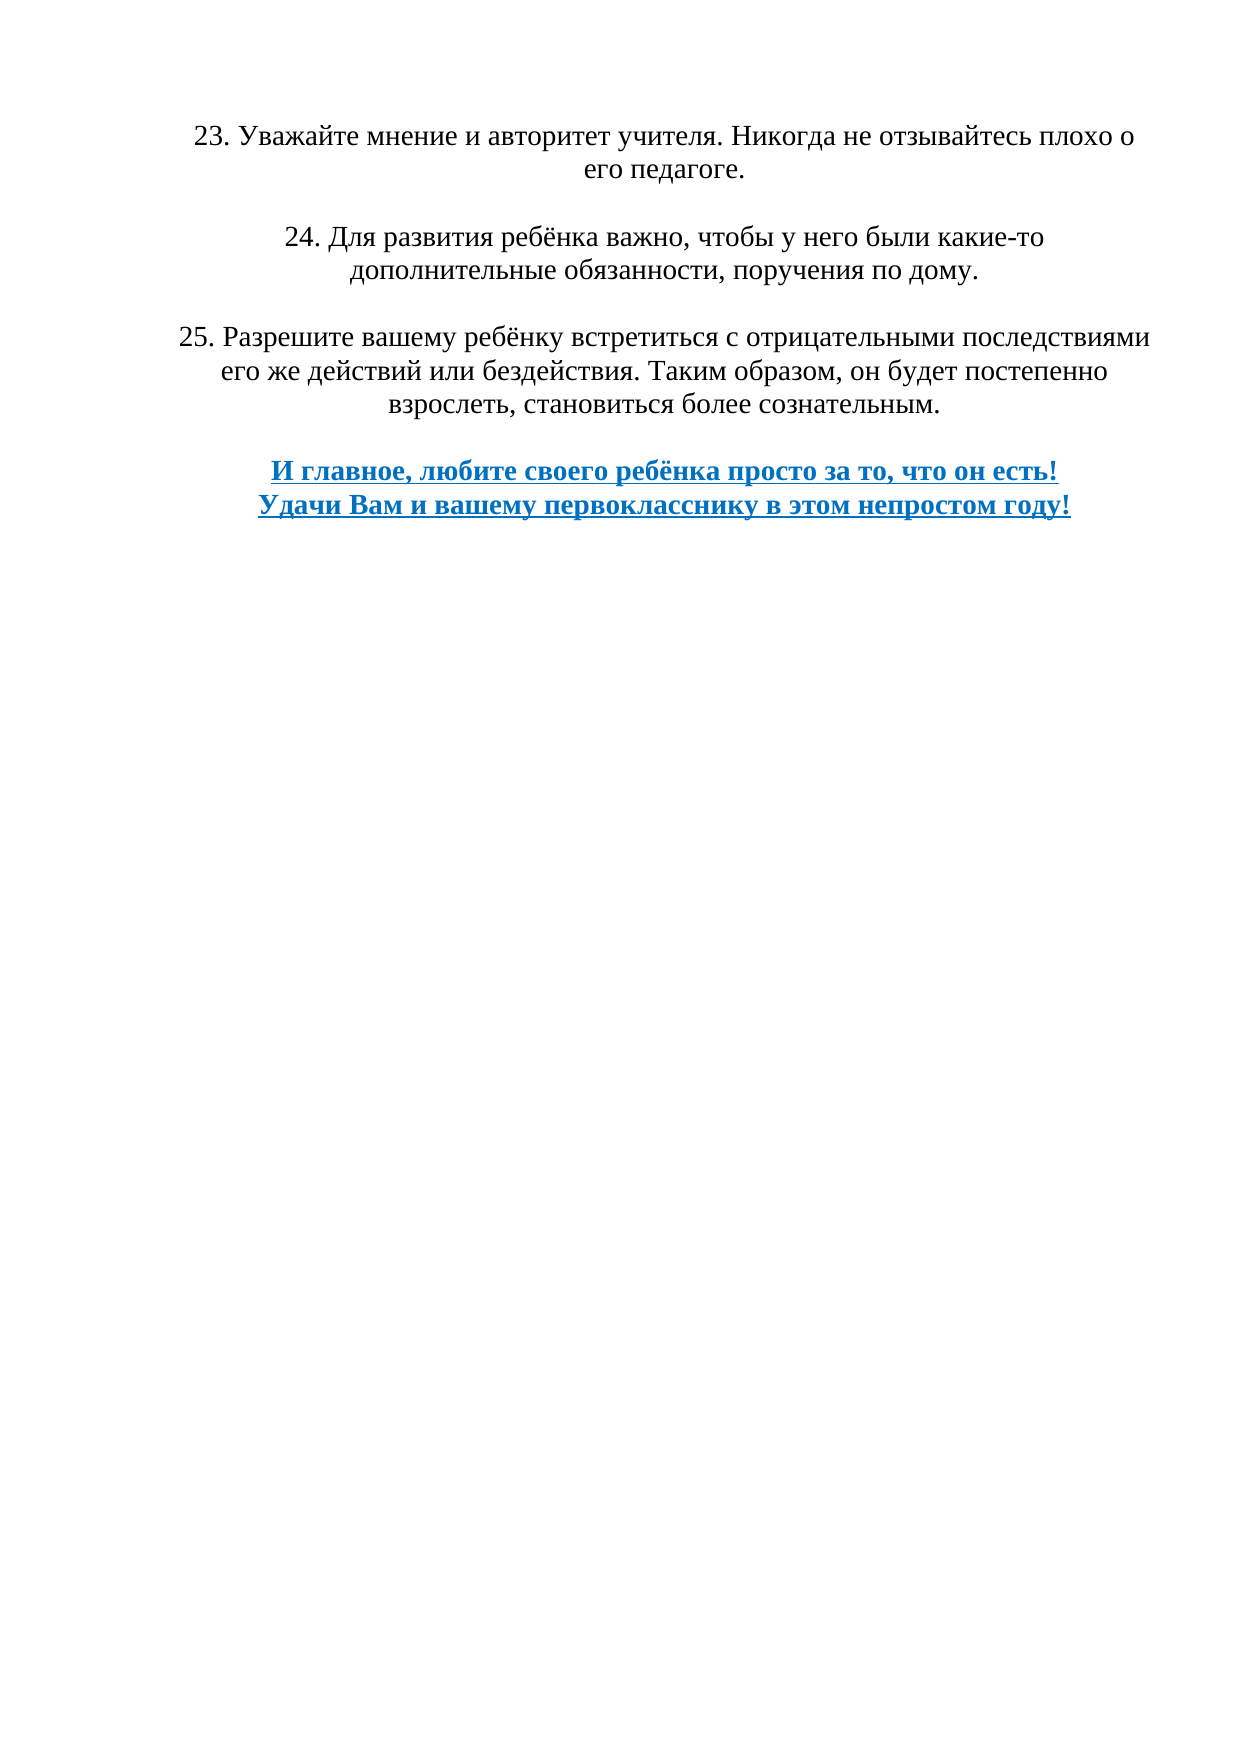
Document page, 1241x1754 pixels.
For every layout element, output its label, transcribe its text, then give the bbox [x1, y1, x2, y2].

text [177, 118, 1152, 487]
text Удачи Вам и вашему первокласснику в этом непростом году! [177, 487, 1152, 521]
